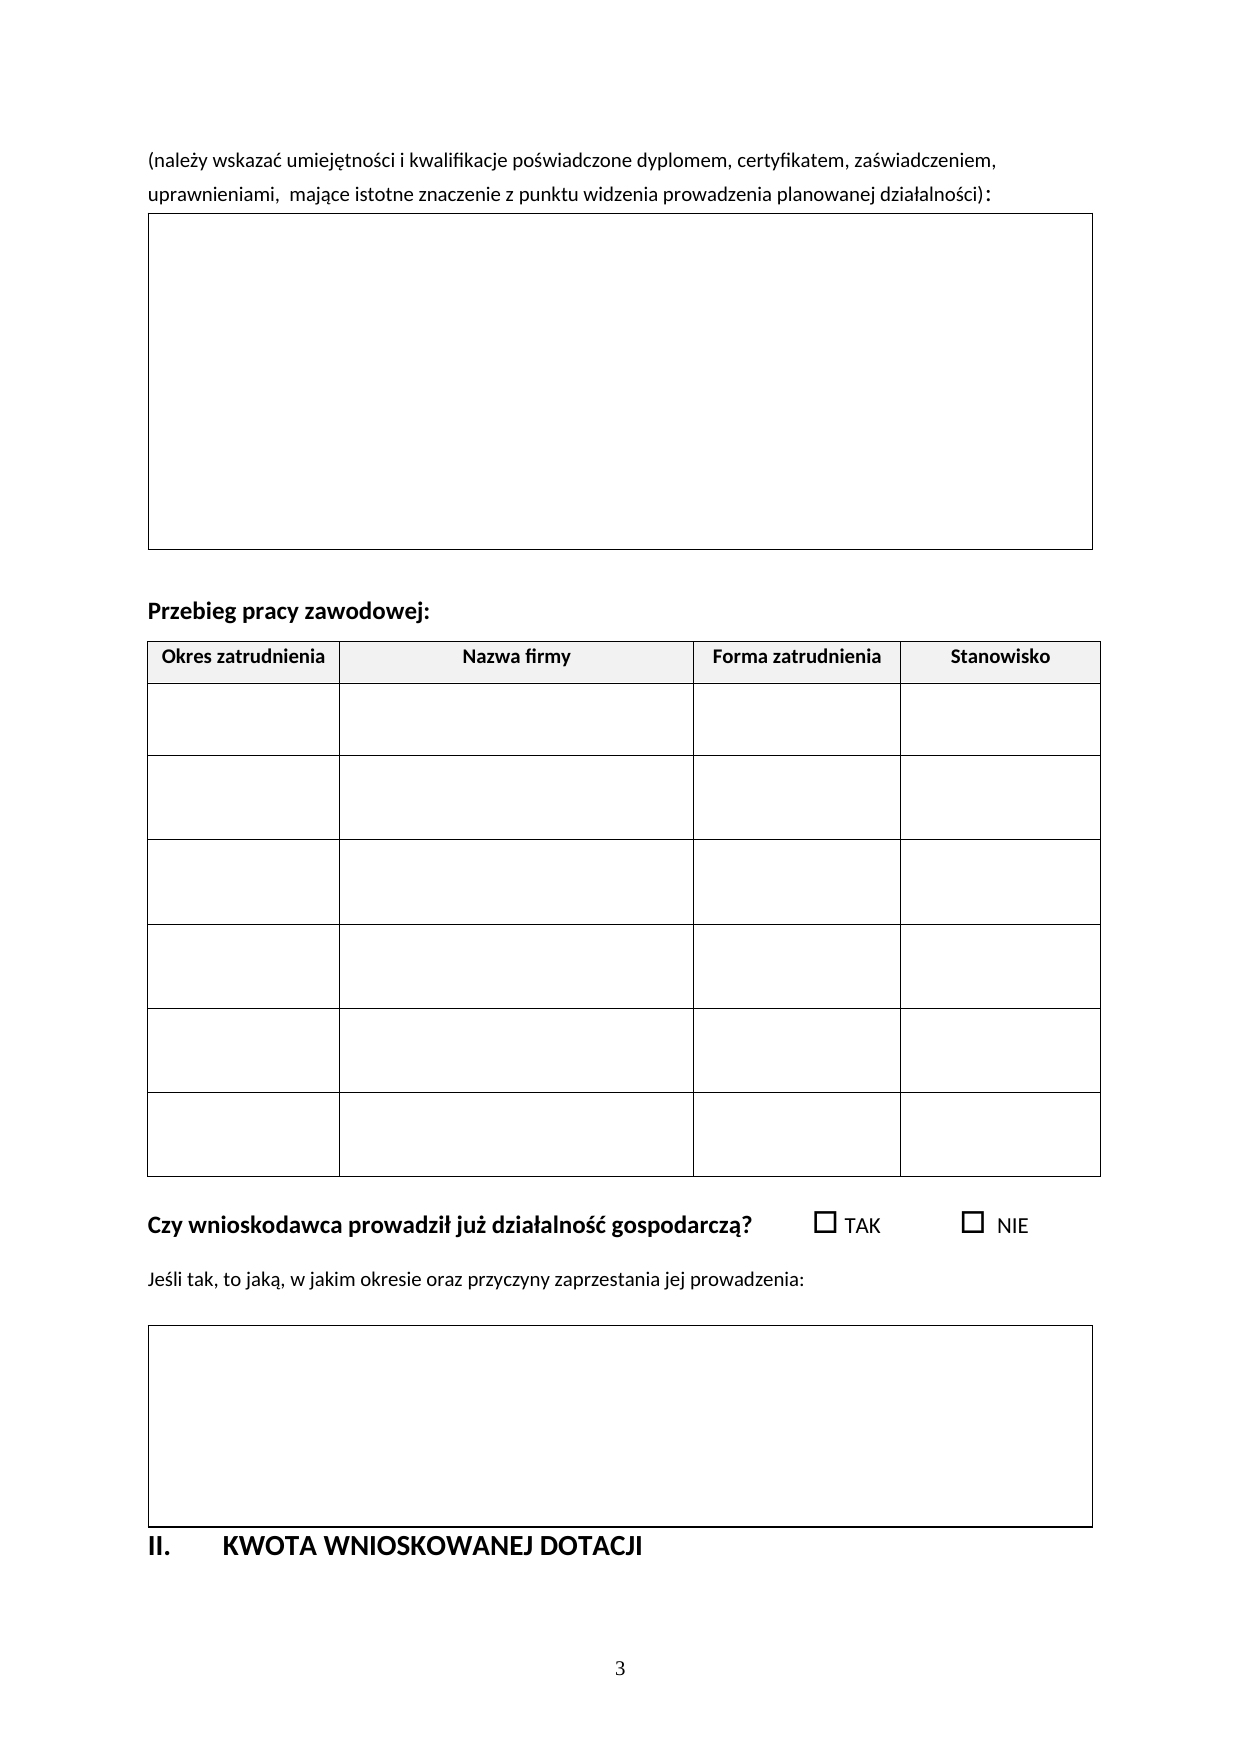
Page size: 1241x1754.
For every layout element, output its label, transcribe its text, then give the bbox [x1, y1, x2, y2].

table_cell [901, 756, 1100, 839]
table_cell [901, 1009, 1100, 1092]
table_cell [340, 1009, 693, 1092]
table_header Nazwa firmy [340, 642, 693, 682]
table_cell [148, 1009, 339, 1092]
text (należy wskazać umiejętności i kwalifikacje poświadczone dyplomem, certyfikatem, zaświadczeniem, uprawnieniami, mające istotne znaczenie z punktu widzenia prowadzenia planowanej działalności): [148, 148, 1093, 208]
table_cell [340, 756, 693, 839]
table_cell [148, 756, 339, 839]
table_cell [694, 925, 900, 1008]
table_cell [340, 684, 693, 755]
text Czy wnioskodawca prowadził już działalność gospodarczą? □ TAK □ NIE [148, 1189, 1093, 1245]
table_header Stanowisko [901, 642, 1100, 682]
table_cell [694, 1009, 900, 1092]
table_header [149, 1326, 1092, 1526]
table_cell [901, 1093, 1100, 1176]
table_cell [148, 925, 339, 1008]
table_cell [340, 840, 693, 923]
table_cell [694, 840, 900, 923]
table_cell [694, 684, 900, 755]
table_cell [340, 925, 693, 1008]
table_header Forma zatrudnienia [694, 642, 900, 682]
table_header Okres zatrudnienia [148, 642, 339, 682]
table_cell [901, 840, 1100, 923]
table_cell [148, 1093, 339, 1176]
table_cell [694, 756, 900, 839]
table_cell [694, 1093, 900, 1176]
table_cell [148, 684, 339, 755]
table_header [149, 214, 1092, 548]
table_cell [901, 925, 1100, 1008]
text Jeśli tak, to jaką, w jakim okresie oraz przyczyny zaprzestania jej prowadzenia: [148, 1266, 1093, 1292]
table_cell [340, 1093, 693, 1176]
text Przebieg pracy zawodowej: [148, 595, 1093, 626]
list KWOTA WNIOSKOWANEJ DOTACJI [148, 1528, 1093, 1563]
table_cell [901, 684, 1100, 755]
table_cell [148, 840, 339, 923]
